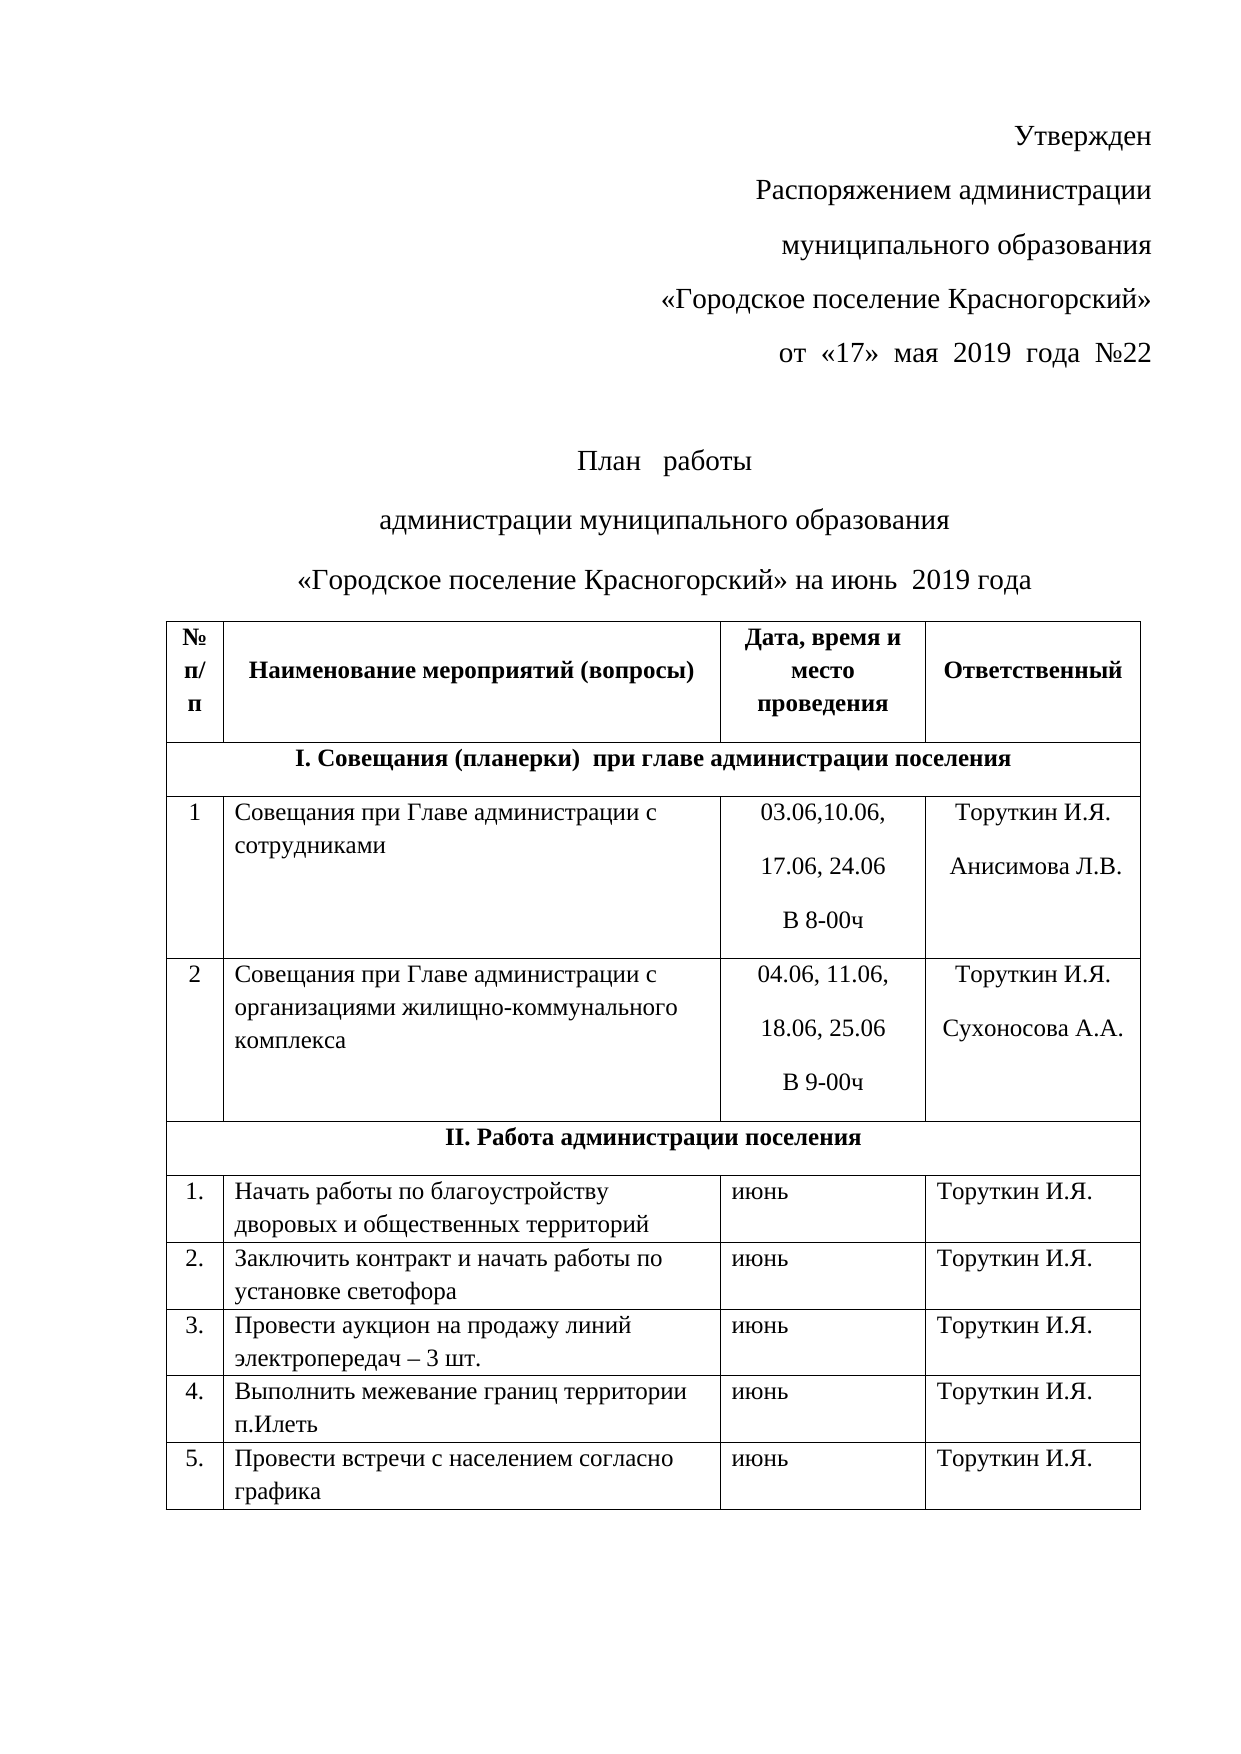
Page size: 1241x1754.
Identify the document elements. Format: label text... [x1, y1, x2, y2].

table_cell 03.06,10.06, 17.06, 24.06 В 8-00ч [721, 797, 925, 958]
table_cell 2 [167, 959, 223, 1121]
table_cell июнь [721, 1443, 925, 1509]
table_cell Торуткин И.Я. [926, 1243, 1140, 1309]
table_cell Торуткин И.Я. Сухоносова А.А. [926, 959, 1140, 1121]
table_cell 5. [167, 1443, 223, 1509]
table_header Ответственный [926, 622, 1140, 742]
table_header Дата, время и место проведения [721, 622, 925, 742]
table_cell Торуткин И.Я. Анисимова Л.В. [926, 797, 1140, 958]
table_cell Торуткин И.Я. [926, 1376, 1140, 1442]
table_cell 04.06, 11.06, 18.06, 25.06 В 9-00ч [721, 959, 925, 1121]
table_cell Совещания при Главе администрации с сотрудниками [224, 797, 720, 958]
table_header № п/п [167, 622, 223, 742]
table_cell 1 [167, 797, 223, 958]
text от «17» мая 2019 года №22 [177, 336, 1152, 369]
table_cell Начать работы по благоустройству дворовых и общественных территорий [224, 1176, 720, 1242]
table_cell Провести аукцион на продажу линий электропередач – 3 шт. [224, 1310, 720, 1375]
table_cell 3. [167, 1310, 223, 1375]
table_cell 2. [167, 1243, 223, 1309]
table_cell 4. [167, 1376, 223, 1442]
table_cell июнь [721, 1176, 925, 1242]
text «Городское поселение Красногорский» на июнь 2019 года [177, 562, 1152, 595]
text План работы [177, 443, 1152, 477]
text муниципального образования [177, 227, 1152, 260]
table_cell июнь [721, 1243, 925, 1309]
text Утвержден [177, 118, 1152, 152]
table_cell Торуткин И.Я. [926, 1176, 1140, 1242]
table_cell Торуткин И.Я. [926, 1310, 1140, 1375]
text «Городское поселение Красногорский» [177, 281, 1152, 315]
table_cell Провести встречи с населением согласно графика [224, 1443, 720, 1509]
table_header Наименование мероприятий (вопросы) [224, 622, 720, 742]
table_cell Выполнить межевание границ территории п.Илеть [224, 1376, 720, 1442]
table_cell 1. [167, 1176, 223, 1242]
table_cell июнь [721, 1376, 925, 1442]
table_cell Совещания при Главе администрации с организациями жилищно-коммунального комплекса [224, 959, 720, 1121]
table_cell Торуткин И.Я. [926, 1443, 1140, 1509]
table_cell июнь [721, 1310, 925, 1375]
table_cell II. Работа администрации поселения [167, 1122, 1140, 1175]
table_cell Заключить контракт и начать работы по установке светофора [224, 1243, 720, 1309]
table_cell I. Совещания (планерки) при главе администрации поселения [167, 743, 1140, 796]
text администрации муниципального образования [177, 502, 1152, 536]
text Распоряжением администрации [177, 172, 1152, 206]
